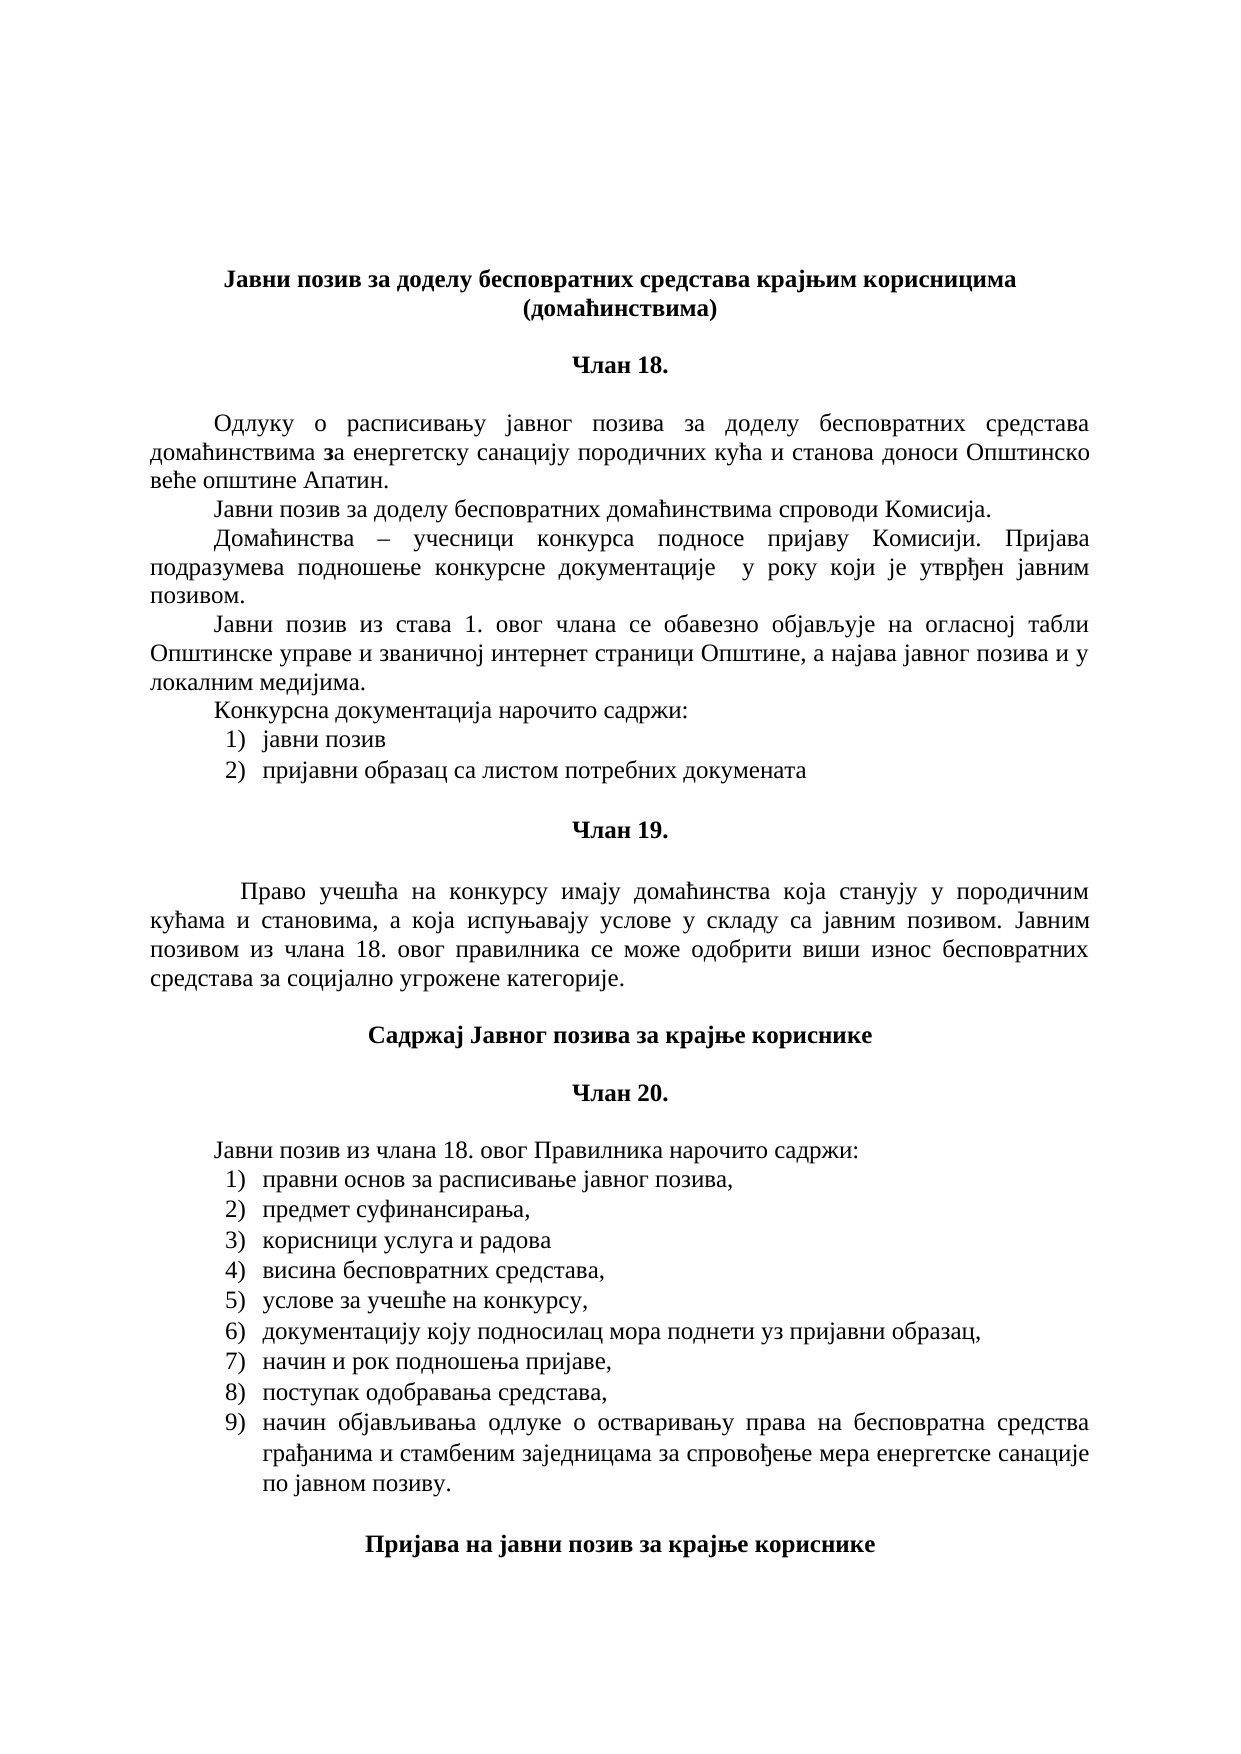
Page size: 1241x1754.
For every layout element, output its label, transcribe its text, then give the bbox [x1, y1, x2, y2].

list предмет суфинансирања, [225, 1194, 1090, 1223]
list документацију коју подносилац мора поднети уз пријавни образац, [225, 1316, 1090, 1345]
text Јавни позив за доделу бесповратних домаћинствима спроводи Комисија. [150, 494, 1090, 523]
text Члан 20. [150, 1078, 1090, 1106]
text Домаћинства – учесници конкурса подносе пријаву Комисији. Пријава подразумева подношење конкурсне документације у року који је утврђен јавним позивом. [150, 523, 1090, 609]
list начин и рок подношења пријаве, [225, 1346, 1090, 1375]
text Садржај Јавног позива за крајње кориснике [150, 1020, 1090, 1049]
list корисници услуга и радова [225, 1225, 1090, 1253]
text Члан 18. [150, 351, 1090, 379]
text Пријава на јавни позив за крајње кориснике [150, 1529, 1090, 1558]
list услове за учешће на конкурсу, [225, 1286, 1090, 1314]
list начин објављивања одлуке о остваривању права на бесповратна средства грађанима и стамбеним заједницама за спровођење мера енергетске санације по јавном позиву. [225, 1407, 1090, 1497]
text Одлуку о расписивању јавног позива за доделу бесповратних средстава домаћинствима за енергетску санацију породичних кућа и станова доноси Општинско веће општине Апатин. [150, 408, 1090, 494]
text Јавни позив из члана 18. овог Правилника нарочито садржи: [150, 1135, 1090, 1164]
list поступак одобравања средстава, [225, 1377, 1090, 1406]
text Јавни позив из става 1. овог члана се обавезно објављује на огласној табли Општинске управе и званичној интернет страници Општине, а најава јавног позива и у локалним медијима. [150, 609, 1090, 696]
list јавни позив [225, 724, 1090, 753]
text Члан 19. [150, 816, 1090, 844]
list висина бесповратних средстава, [225, 1255, 1090, 1284]
text Право учешћа на конкурсу имају домаћинства која станују у породичним кућама и становима, а која испуњавају услове у складу са јавним позивом. Јавним позивом из члана 18. овог правилника се може одобрити виши износ бесповратних средстава за социјално угрожене категорије. [150, 876, 1090, 991]
list правни основ за расписивање јавног позива, [225, 1164, 1090, 1193]
text Конкурсна документација нарочито садржи: [150, 696, 1090, 724]
text Јавни позив за доделу бесповратних средстава крајњим корисницима (домаћинствима) [150, 264, 1090, 322]
list пријавни образац са листом потребних докумената [225, 755, 1090, 783]
